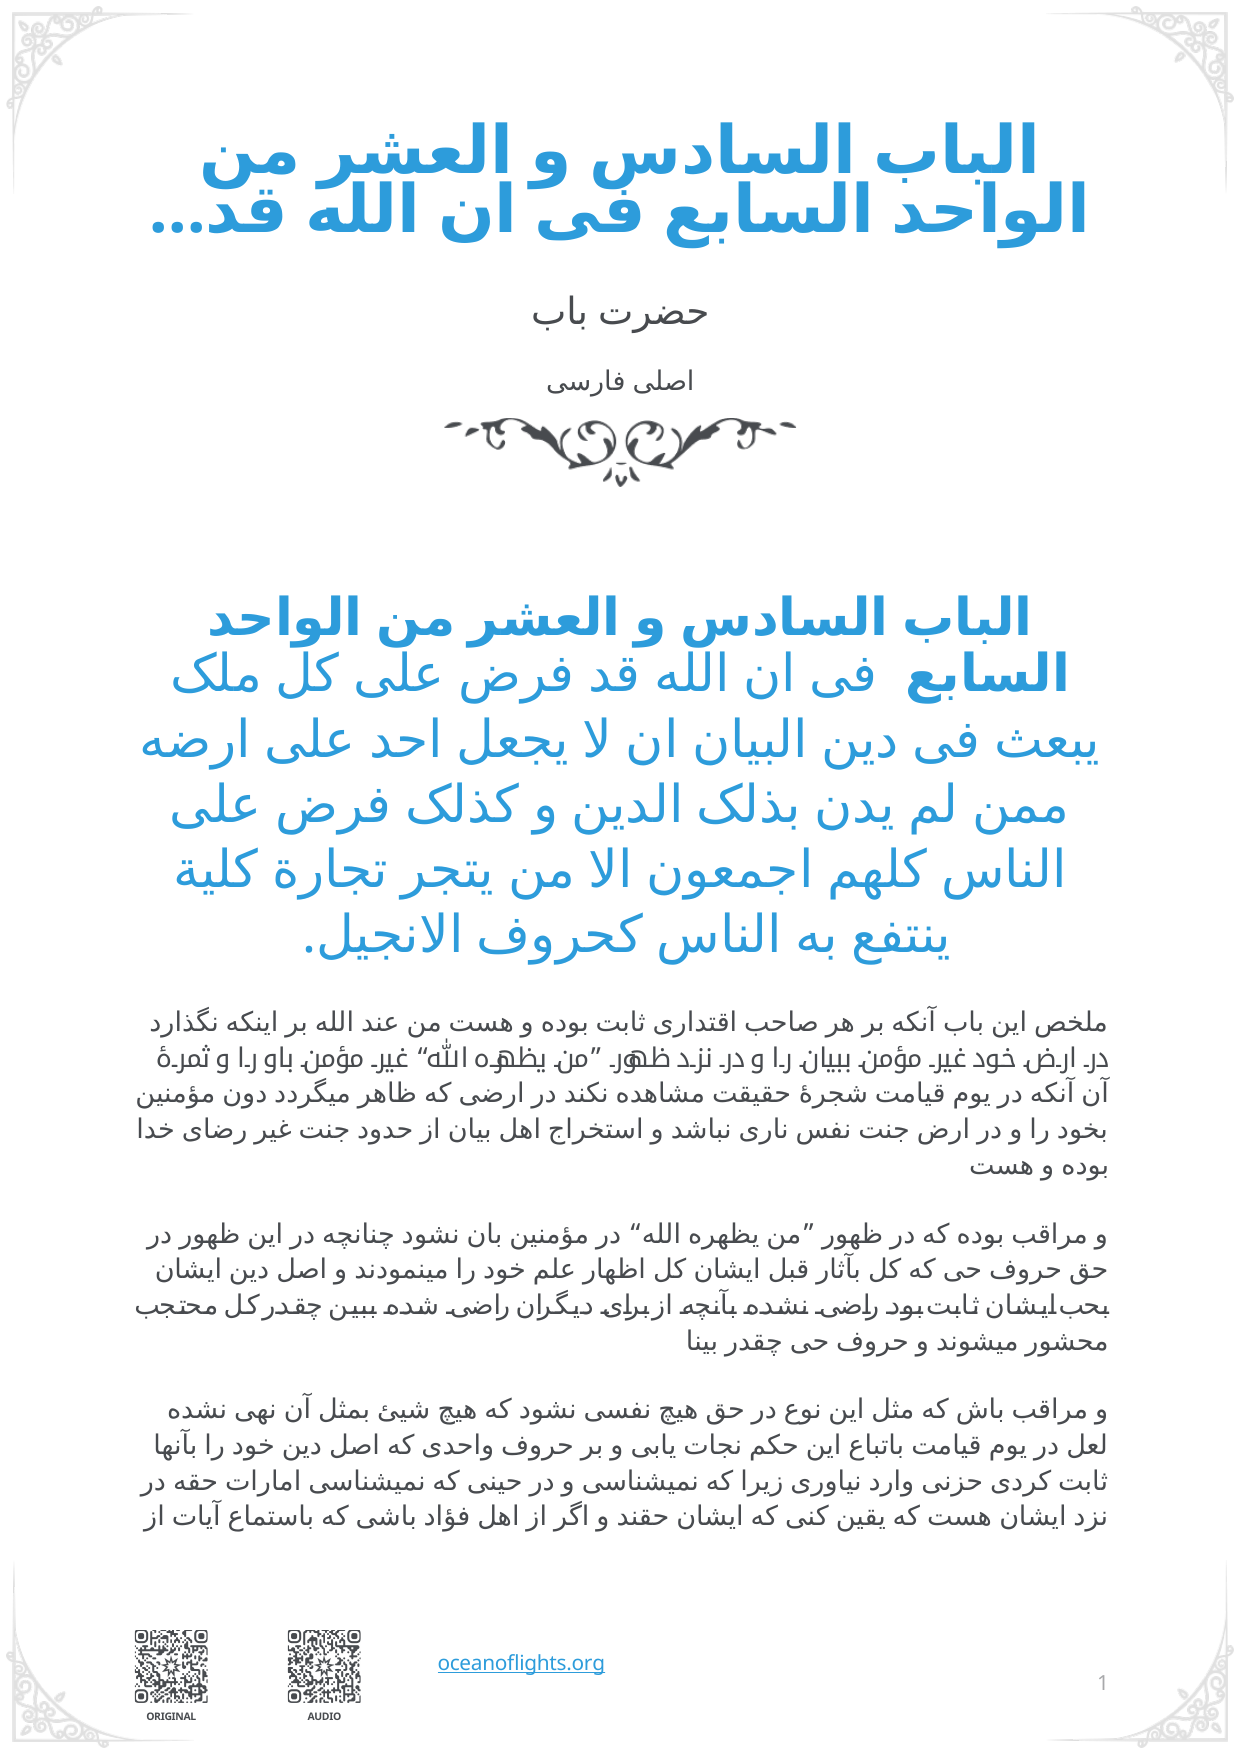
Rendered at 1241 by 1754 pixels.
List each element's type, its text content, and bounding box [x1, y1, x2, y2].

picture [6, 6, 194, 194]
text و مراقب بوده که در ظهور ”من یظهره الله“ در مؤمنین بان نشود چنانچه در این ظهور در حق حروف حی که کل بآثار قبل ایشان کل اظهار علم خود را مینمودند و اصل دین ایشان بحب ایشان ثابت بود راضی نشده بآنچه از برای دیگران راضی شده ببین چقدر کل محتجب محشور میشوند و حروف حی چقدر بینا [131, 1219, 1109, 1361]
subtitle الباب السادس و العشر من الواحد السابع فی ان الله قد فرض علی کل ملک یبعث فی دین البیان ان لا یجعل احد علی ارضه ممن لم یدن بذلک الدین و کذلک فرض علی الناس کلهم اجمعون الا من یتجر تجارة کلیة ینتفع به الناس کحروف الانجیل. [131, 583, 1109, 974]
text اصلی فارسی [131, 366, 1109, 401]
picture [1046, 6, 1234, 194]
picture [1046, 1560, 1234, 1748]
title الباب السادس و العشر من الواحد السابع فی ان الله قد… [131, 117, 1109, 259]
picture [6, 1560, 208, 1748]
text حضرت باب [131, 293, 1109, 333]
text ملخص این باب آنکه بر هر صاحب اقتداری ثابت بوده و هست من عند الله بر اینکه نگذارد در ارض خود غیر مؤمن ببیان را و در نزد ظهور ”من یظهره الله“ غیر مؤمن باو را و ثمرۀ آن آنکه در یوم قیامت شجرۀ حقیقت مشاهده نکند در ارضی که ظاهر میگردد دون مؤمنین بخود را و در ارض جنت نفس ناری نباشد و استخراج اهل بیان از حدود جنت غیر رضای خدا بوده و هست [131, 1007, 1109, 1185]
picture [444, 418, 797, 487]
picture [287, 1630, 361, 1703]
